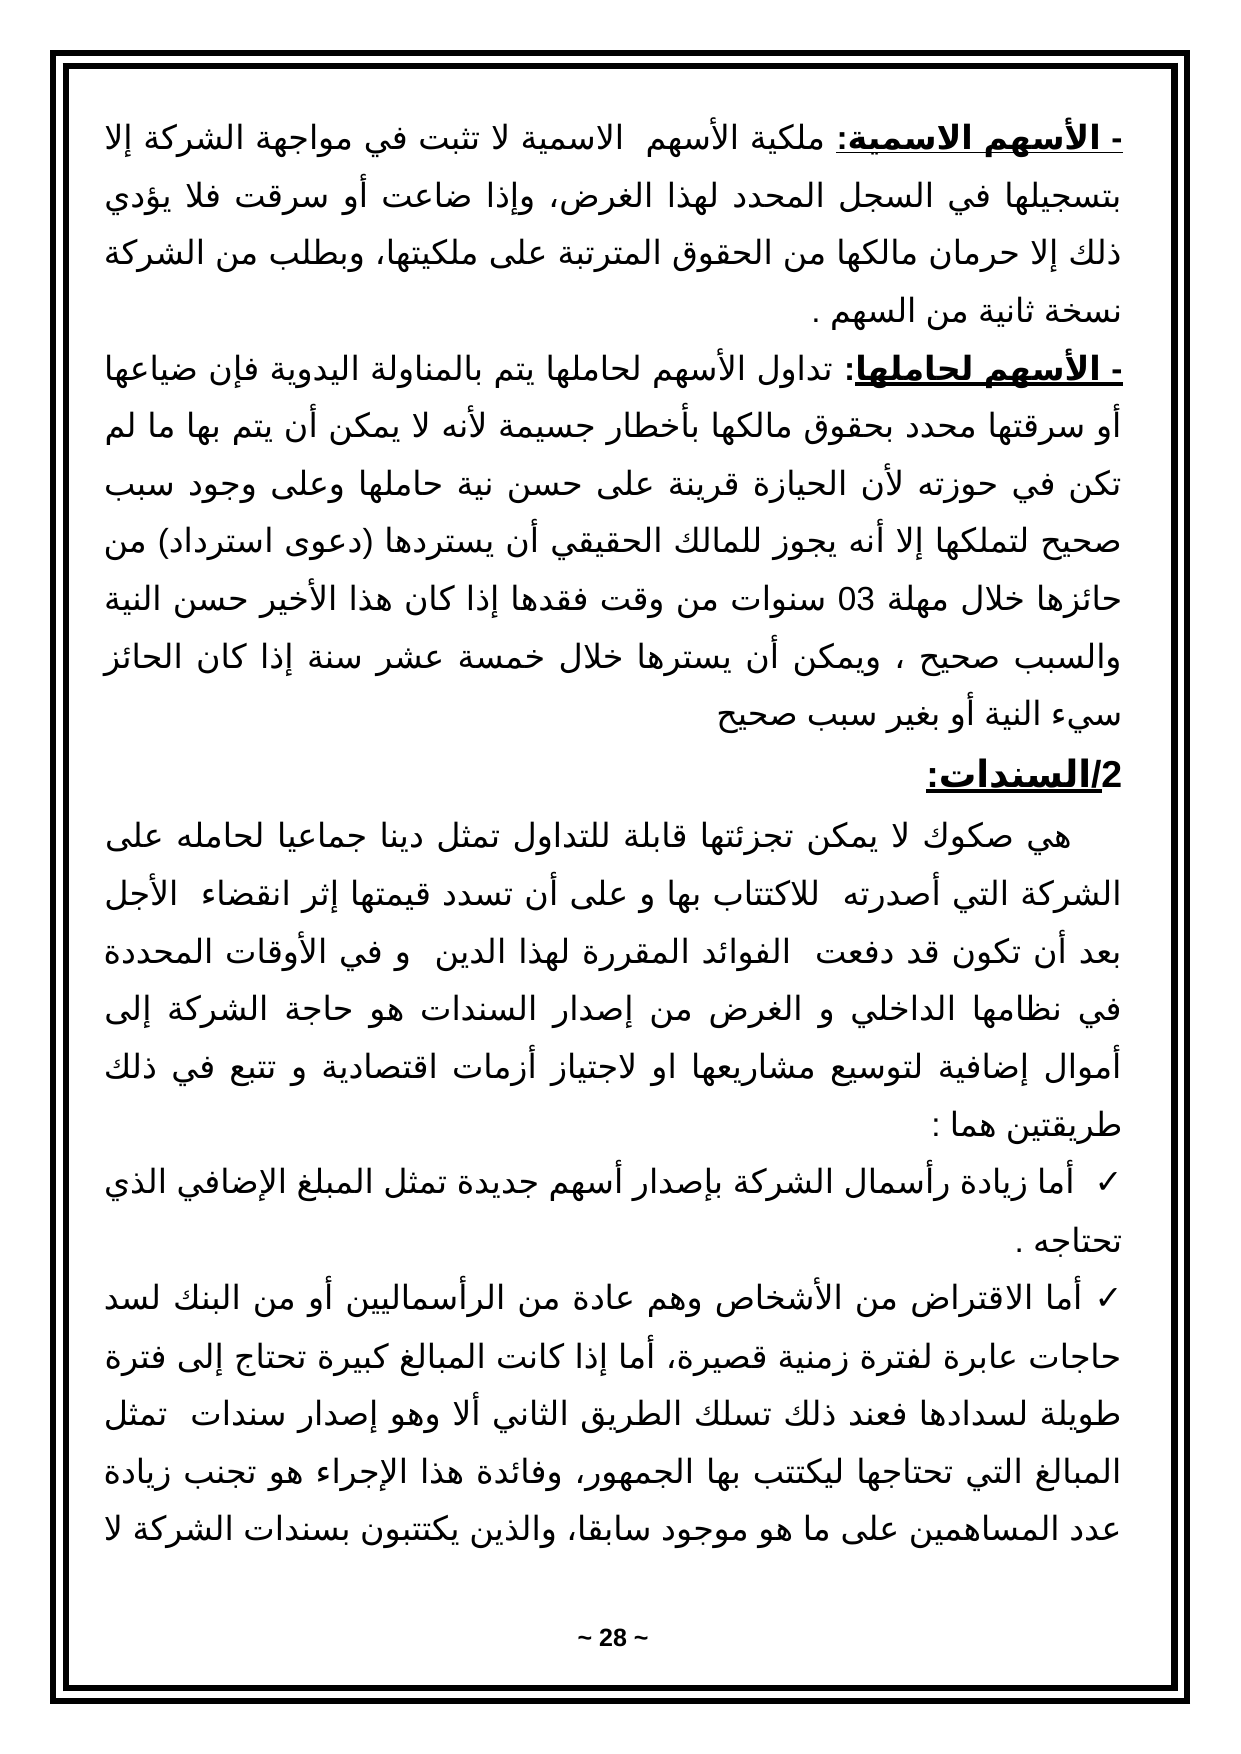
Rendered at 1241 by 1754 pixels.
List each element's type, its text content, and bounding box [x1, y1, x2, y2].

text هي صكوك لا يمكن تجزئتها قابلة للتداول تمثل دينا جماعيا لحامله على الشركة التي أصدرته للاكتتاب بها و على أن تسدد قيمتها إثر انقضاء الأجل بعد أن تكون قد دفعت الفوائد المقررة لهذا الدين و في الأوقات المحددة في نظامها الداخلي و الغرض من إصدار السندات هو حاجة الشركة إلى أموال إضافية لتوسيع مشاريعها او لاجتياز أزمات اقتصادية و تتبع في ذلك طريقتين هما : [103, 817, 1122, 1143]
text 2/السندات: [103, 752, 1122, 795]
text - الأسهم لحاملها: تداول الأسهم لحاملها يتم بالمناولة اليدوية فإن ضياعها أو سرقتها محدد بحقوق مالكها بأخطار جسيمة لأنه لا يمكن أن يتم بها ما لم تكن في حوزته لأن الحيازة قرينة على حسن نية حاملها وعلى وجود سبب صحيح لتملكها إلا أنه يجوز للمالك الحقيقي أن يستردها (دعوى استرداد) من حائزها خلال مهلة 03 سنوات من وقت فقدها إذا كان هذا الأخير حسن النية والسبب صحيح ، ويمكن أن يسترها خلال خمسة عشر سنة إذا كان الحائز سيء النية أو بغير سبب صحيح [103, 349, 1122, 733]
text ✓ أما زيادة رأسمال الشركة بإصدار أسهم جديدة تمثل المبلغ الإضافي الذي تحتاجه . [103, 1162, 1122, 1259]
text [103, 1278, 1122, 1548]
text - الأسهم الاسمية: ملكية الأسهم الاسمية لا تثبت في مواجهة الشركة إلا بتسجيلها في السجل المحدد لهذا الغرض، وإذا ضاعت أو سرقت فلا يؤدي ذلك إلا حرمان مالكها من الحقوق المترتبة على ملكيتها، وبطلب من الشركة نسخة ثانية من السهم . [103, 118, 1122, 329]
